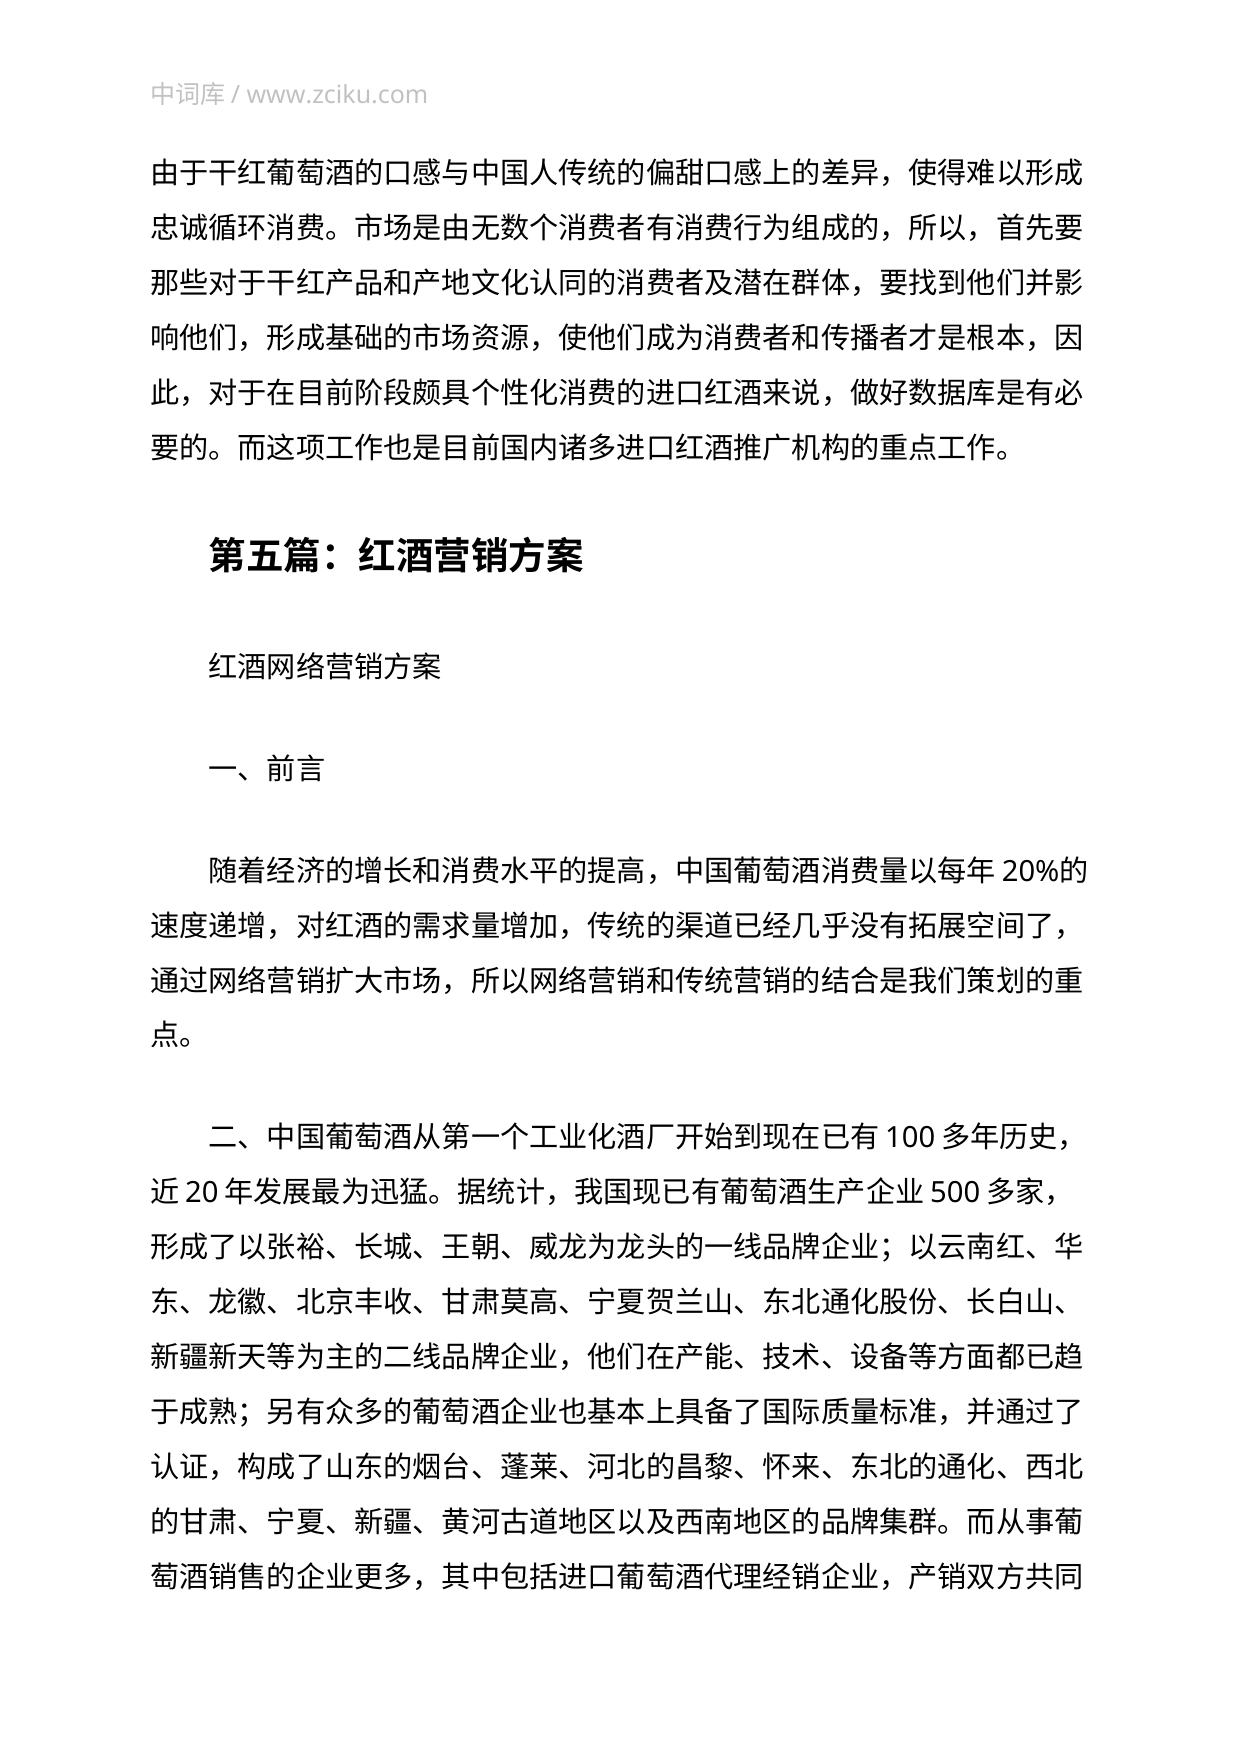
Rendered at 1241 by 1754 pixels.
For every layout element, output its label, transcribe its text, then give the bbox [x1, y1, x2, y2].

text 第五篇：红酒营销方案 [150, 526, 1090, 581]
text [150, 1114, 1090, 1595]
text 随着经济的增长和消费水平的提高，中国葡萄酒消费量以每年20%的速度递增，对红酒的需求量增加，传统的渠道已经几乎没有拓展空间了，通过网络营销扩大市场，所以网络营销和传统营销的结合是我们策划的重点。 [150, 847, 1090, 1054]
text 红酒网络营销方案 [150, 644, 1090, 686]
text 一、前言 [150, 745, 1090, 788]
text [150, 150, 1090, 467]
